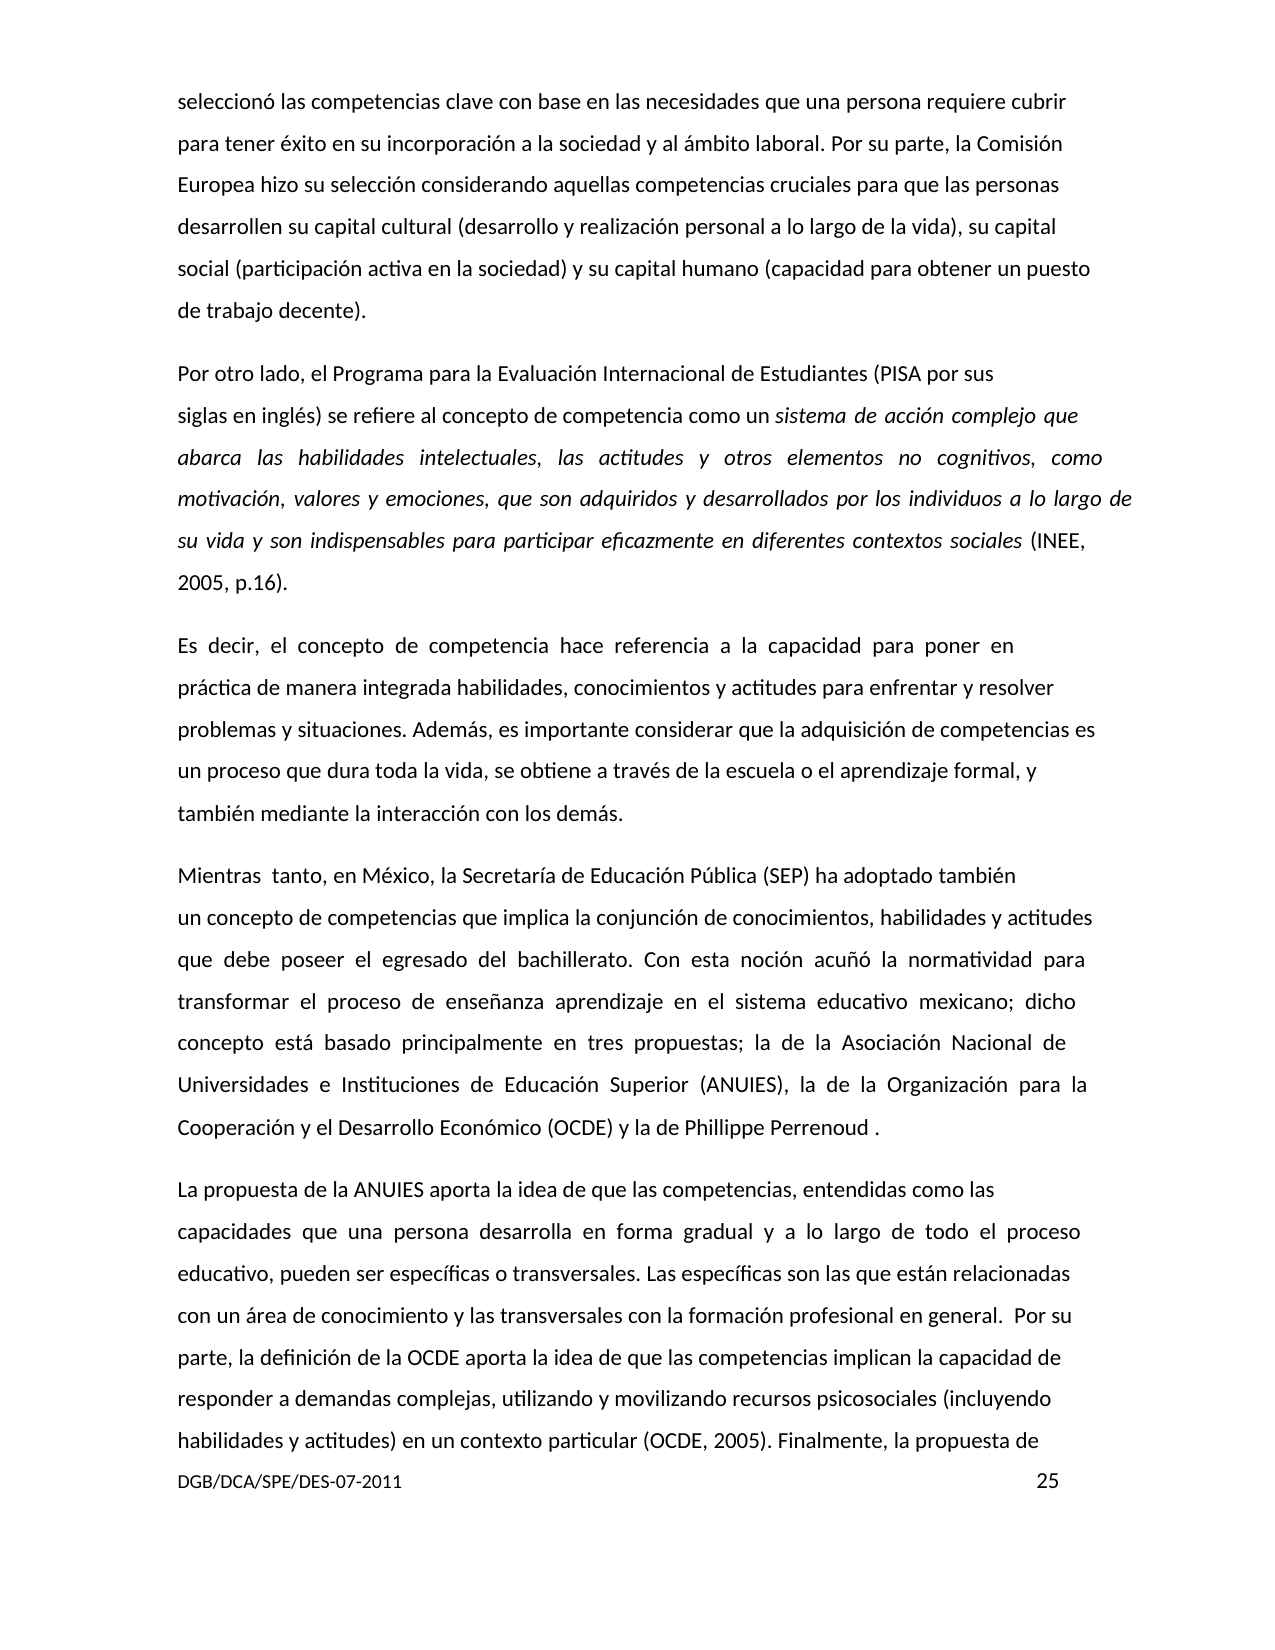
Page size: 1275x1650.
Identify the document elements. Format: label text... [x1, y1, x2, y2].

text seleccionó las competencias clave con base en las necesidades que una persona requiere cubrir [177, 91, 1162, 114]
text con un área de conocimiento y las transversales con la formación profesional en general. Por su [177, 1305, 1162, 1328]
text social (participación activa en la sociedad) y su capital humano (capacidad para obtener un puesto [177, 258, 1162, 281]
text también mediante la interacción con los demás. [177, 803, 1162, 826]
text motivación, valores y emociones, que son adquiridos y desarrollados por los individuos a lo largo de [177, 488, 1162, 511]
text práctica de manera integrada habilidades, conocimientos y actitudes para enfrentar y resolver [177, 677, 1162, 700]
text habilidades y actitudes) en un contexto particular (OCDE, 2005). Finalmente, la propuesta de [177, 1430, 1162, 1453]
text Universidades e Instituciones de Educación Superior (ANUIES), la de la Organización para la [177, 1074, 1162, 1097]
text responder a demandas complejas, utilizando y movilizando recursos psicosociales (incluyendo [177, 1388, 1162, 1411]
text su vida y son indispensables para participar eficazmente en diferentes contextos sociales (INEE, [177, 530, 1162, 553]
text Mientras tanto, en México, la Secretaría de Educación Pública (SEP) ha adoptado también [177, 865, 1162, 888]
text un concepto de competencias que implica la conjunción de conocimientos, habilidades y actitudes [177, 907, 1162, 930]
text Europea hizo su selección considerando aquellas competencias cruciales para que las personas [177, 174, 1162, 197]
text Es decir, el concepto de competencia hace referencia a la capacidad para poner en [177, 635, 1162, 658]
text de trabajo decente). [177, 301, 1162, 323]
text educativo, pueden ser específicas o transversales. Las específicas son las que están relacionadas [177, 1263, 1162, 1286]
text 2005, p.16). [177, 572, 1162, 595]
text que debe poseer el egresado del bachillerato. Con esta noción acuñó la normatividad para [177, 949, 1162, 972]
text Cooperación y el Desarrollo Económico (OCDE) y la de Phillippe Perrenoud . [177, 1117, 1162, 1139]
text desarrollen su capital cultural (desarrollo y realización personal a lo largo de la vida), su capital [177, 216, 1162, 239]
text siglas en inglés) se refiere al concepto de competencia como un sistema de acción complejo que [177, 405, 1162, 428]
text abarca las habilidades intelectuales, las actitudes y otros elementos no cognitivos, como [177, 447, 1162, 469]
text La propuesta de la ANUIES aporta la idea de que las competencias, entendidas como las [177, 1179, 1162, 1202]
text capacidades que una persona desarrolla en forma gradual y a lo largo de todo el proceso [177, 1221, 1162, 1244]
text transformar el proceso de enseñanza aprendizaje en el sistema educativo mexicano; dicho [177, 991, 1162, 1014]
text Por otro lado, el Programa para la Evaluación Internacional de Estudiantes (PISA por sus [177, 363, 1162, 386]
text concepto está basado principalmente en tres propuestas; la de la Asociación Nacional de [177, 1032, 1162, 1055]
text problemas y situaciones. Además, es importante considerar que la adquisición de competencias es [177, 719, 1162, 742]
text DGB/DCA/SPE/DES-07-2011 25 [177, 1470, 1162, 1493]
text para tener éxito en su incorporación a la sociedad y al ámbito laboral. Por su parte, la Comisión [177, 133, 1162, 156]
text parte, la definición de la OCDE aporta la idea de que las competencias implican la capacidad de [177, 1347, 1162, 1369]
text un proceso que dura toda la vida, se obtiene a través de la escuela o el aprendizaje formal, y [177, 761, 1162, 783]
